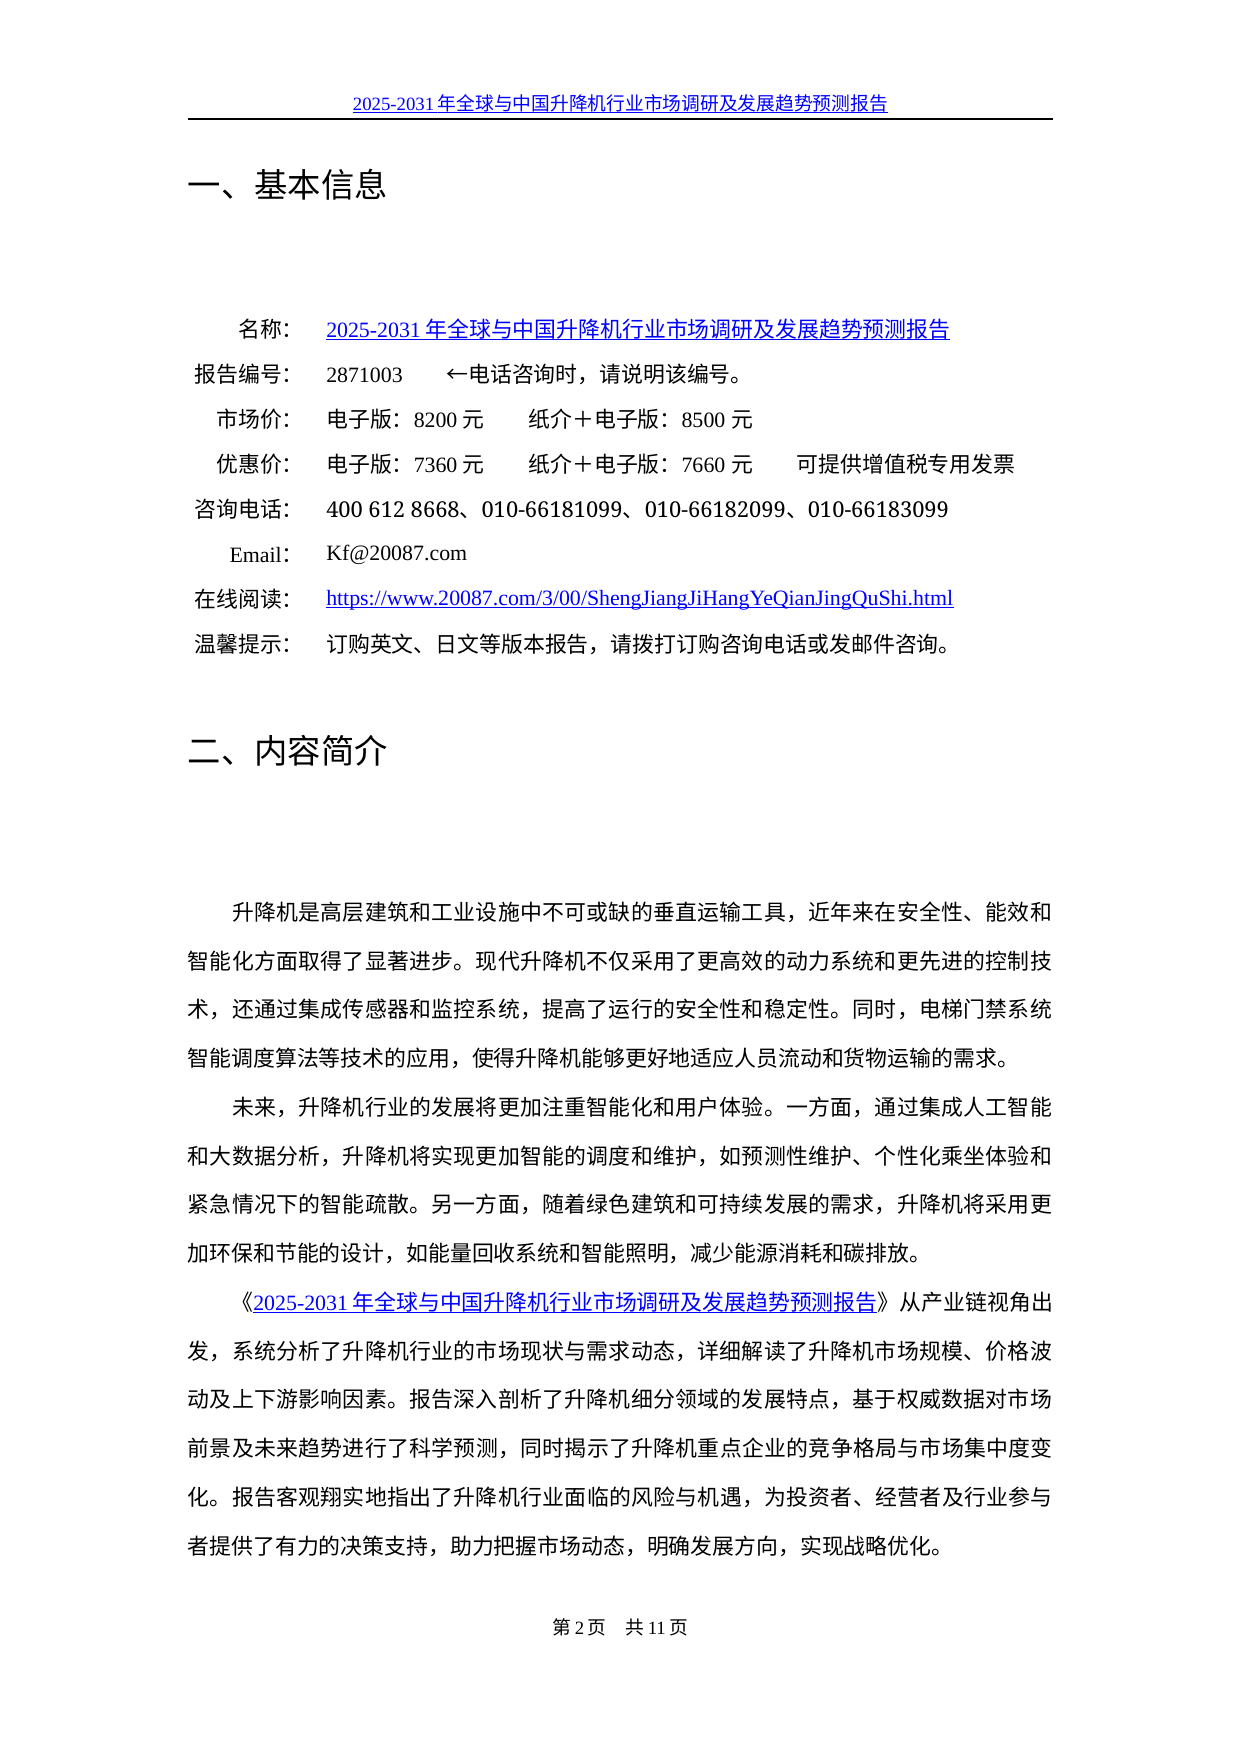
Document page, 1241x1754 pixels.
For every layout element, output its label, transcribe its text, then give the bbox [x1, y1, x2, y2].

table_cell 温馨提示： [167, 627, 315, 672]
table_cell [315, 582, 1073, 627]
table_cell 电子版：7360 元 纸介＋电子版：7660 元 可提供增值税专用发票 [315, 447, 1073, 492]
table_header 2025-2031年全球与中国升降机行业市场调研及发展趋势预测报告 [315, 312, 1073, 357]
table_cell 在线阅读： [167, 582, 315, 627]
table_cell Kf@20087.com [315, 537, 1073, 582]
table_cell 报告编号： [167, 357, 315, 402]
title 二、内容简介 [187, 717, 1053, 782]
table_header 名称： [167, 312, 315, 357]
table_cell 市场价： [167, 402, 315, 447]
table_cell 咨询电话： [167, 492, 315, 537]
table_cell 订购英文、日文等版本报告，请拨打订购咨询电话或发邮件咨询。 [315, 627, 1073, 672]
table_cell 2871003 ←电话咨询时，请说明该编号。 [315, 357, 1073, 402]
table_cell Email： [167, 537, 315, 582]
table_cell 400 612 8668、010-66181099、010-66182099、010-66183099 [315, 492, 1073, 537]
title 一、基本信息 [187, 150, 1053, 215]
table_cell 优惠价： [167, 447, 315, 492]
table_cell 电子版：8200 元 纸介＋电子版：8500 元 [315, 402, 1073, 447]
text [187, 894, 1053, 1561]
